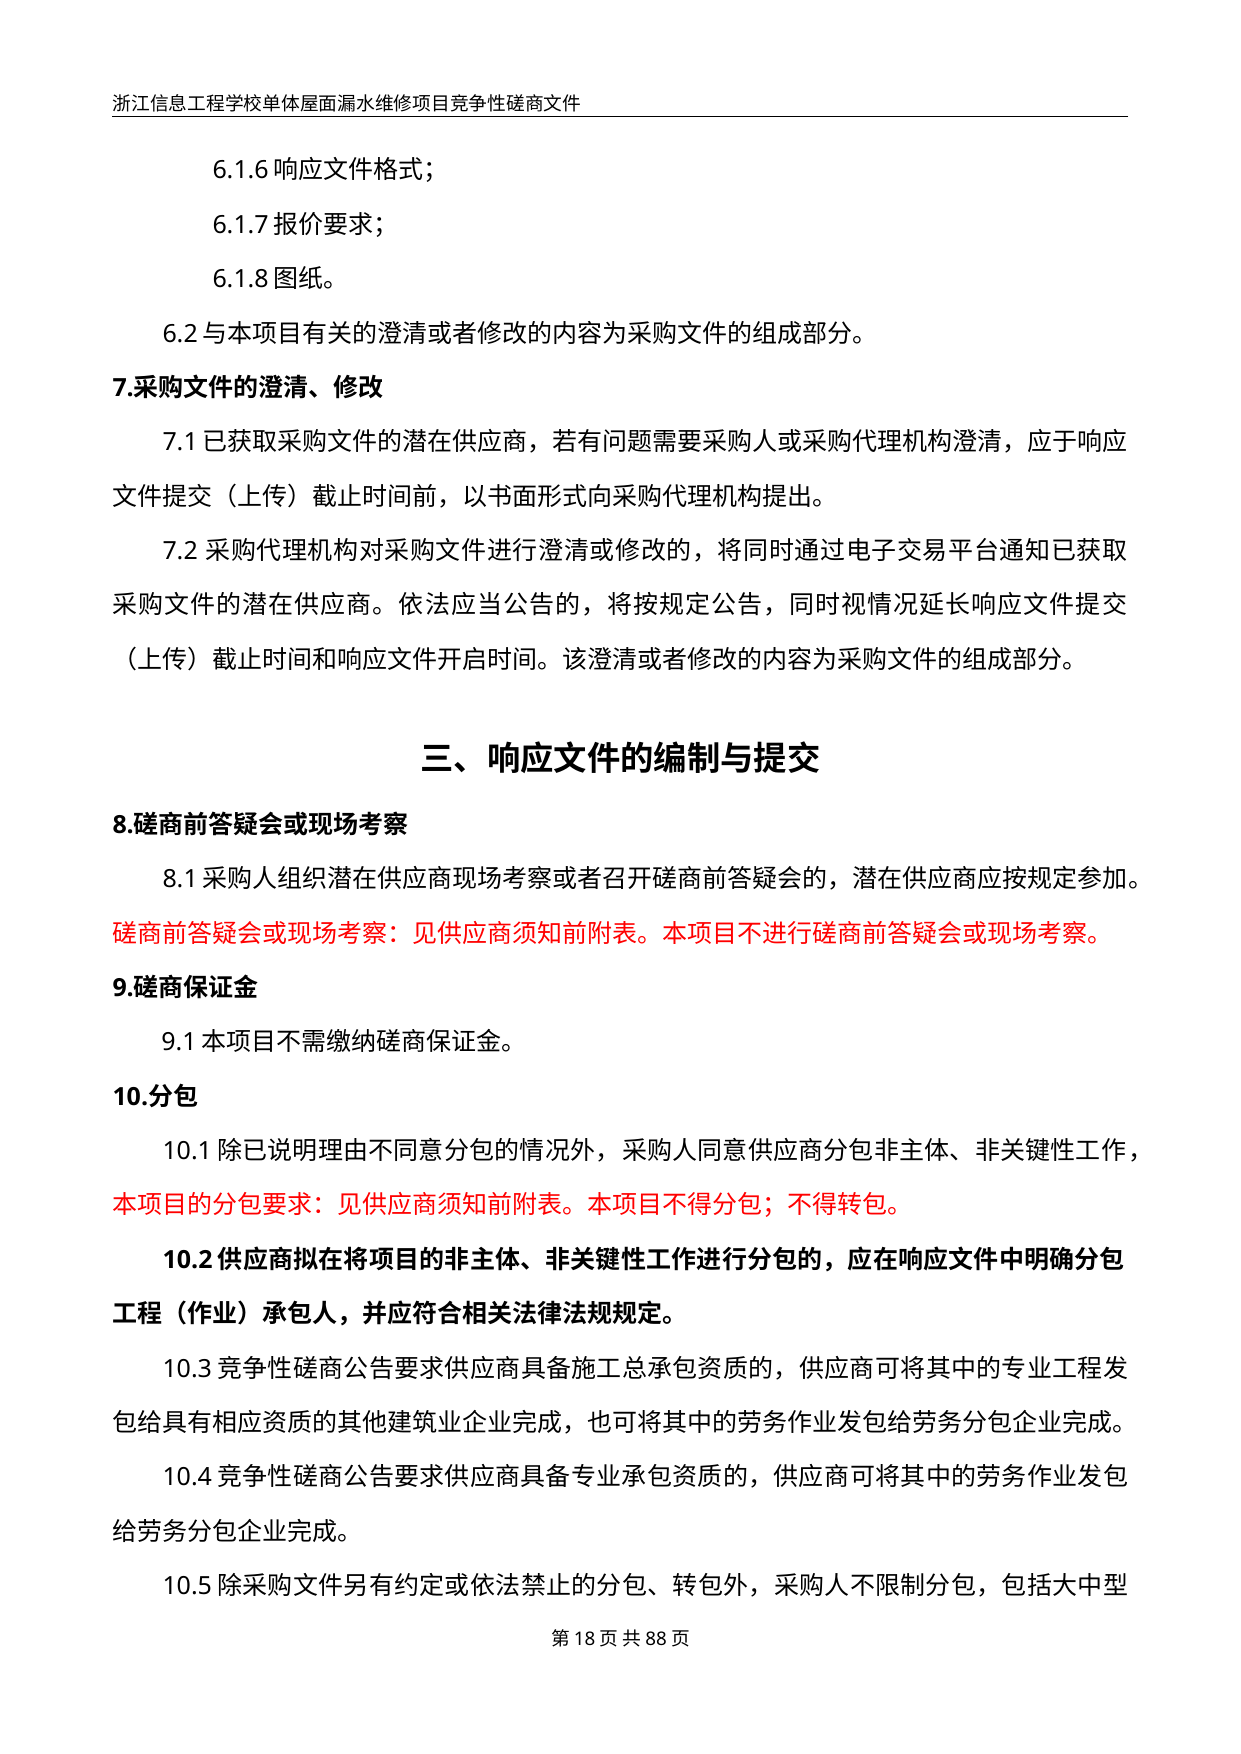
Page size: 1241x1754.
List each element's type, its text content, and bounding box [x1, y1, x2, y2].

text 10.分包 [112, 1076, 1128, 1112]
text 10.1除已说明理由不同意分包的情况外，采购人同意供应商分包非主体、非关键性工作，本项目的分包要求：见供应商须知前附表。本项目不得分包；不得转包。 [112, 1131, 1128, 1221]
text 6.2与本项目有关的澄清或者修改的内容为采购文件的组成部分。 [112, 313, 1128, 349]
text 7.1已获取采购文件的潜在供应商，若有问题需要采购人或采购代理机构澄清，应于响应文件提交（上传）截止时间前，以书面形式向采购代理机构提出。 [112, 422, 1128, 512]
text 7.采购文件的澄清、修改 [112, 367, 1128, 404]
text 7.2 采购代理机构对采购文件进行澄清或修改的，将同时通过电子交易平台通知已获取采购文件的潜在供应商。依法应当公告的，将按规定公告，同时视情况延长响应文件提交（上传）截止时间和响应文件开启时间。该澄清或者修改的内容为采购文件的组成部分。 [112, 531, 1128, 676]
text 6.1.7报价要求； [112, 204, 1128, 241]
text 9.磋商保证金 [112, 967, 1128, 1004]
text 三、响应文件的编制与提交 [112, 732, 1128, 780]
text 8.1采购人组织潜在供应商现场考察或者召开磋商前答疑会的，潜在供应商应按规定参加。磋商前答疑会或现场考察：见供应商须知前附表。本项目不进行磋商前答疑会或现场考察。 [112, 859, 1128, 949]
text 6.1.8图纸。 [112, 259, 1128, 295]
text 6.1.6响应文件格式； [112, 150, 1128, 186]
text 8.磋商前答疑会或现场考察 [112, 804, 1128, 841]
text 10.3竞争性磋商公告要求供应商具备施工总承包资质的，供应商可将其中的专业工程发包给具有相应资质的其他建筑业企业完成，也可将其中的劳务作业发包给劳务分包企业完成。 [112, 1348, 1128, 1439]
text 10.2供应商拟在将项目的非主体、非关键性工作进行分包的，应在响应文件中明确分包工程（作业）承包人，并应符合相关法律法规规定。 [112, 1239, 1128, 1330]
text 10.4竞争性磋商公告要求供应商具备专业承包资质的，供应商可将其中的劳务作业发包给劳务分包企业完成。 [112, 1457, 1128, 1547]
text 9.1本项目不需缴纳磋商保证金。 [112, 1022, 1128, 1058]
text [112, 1566, 1128, 1602]
